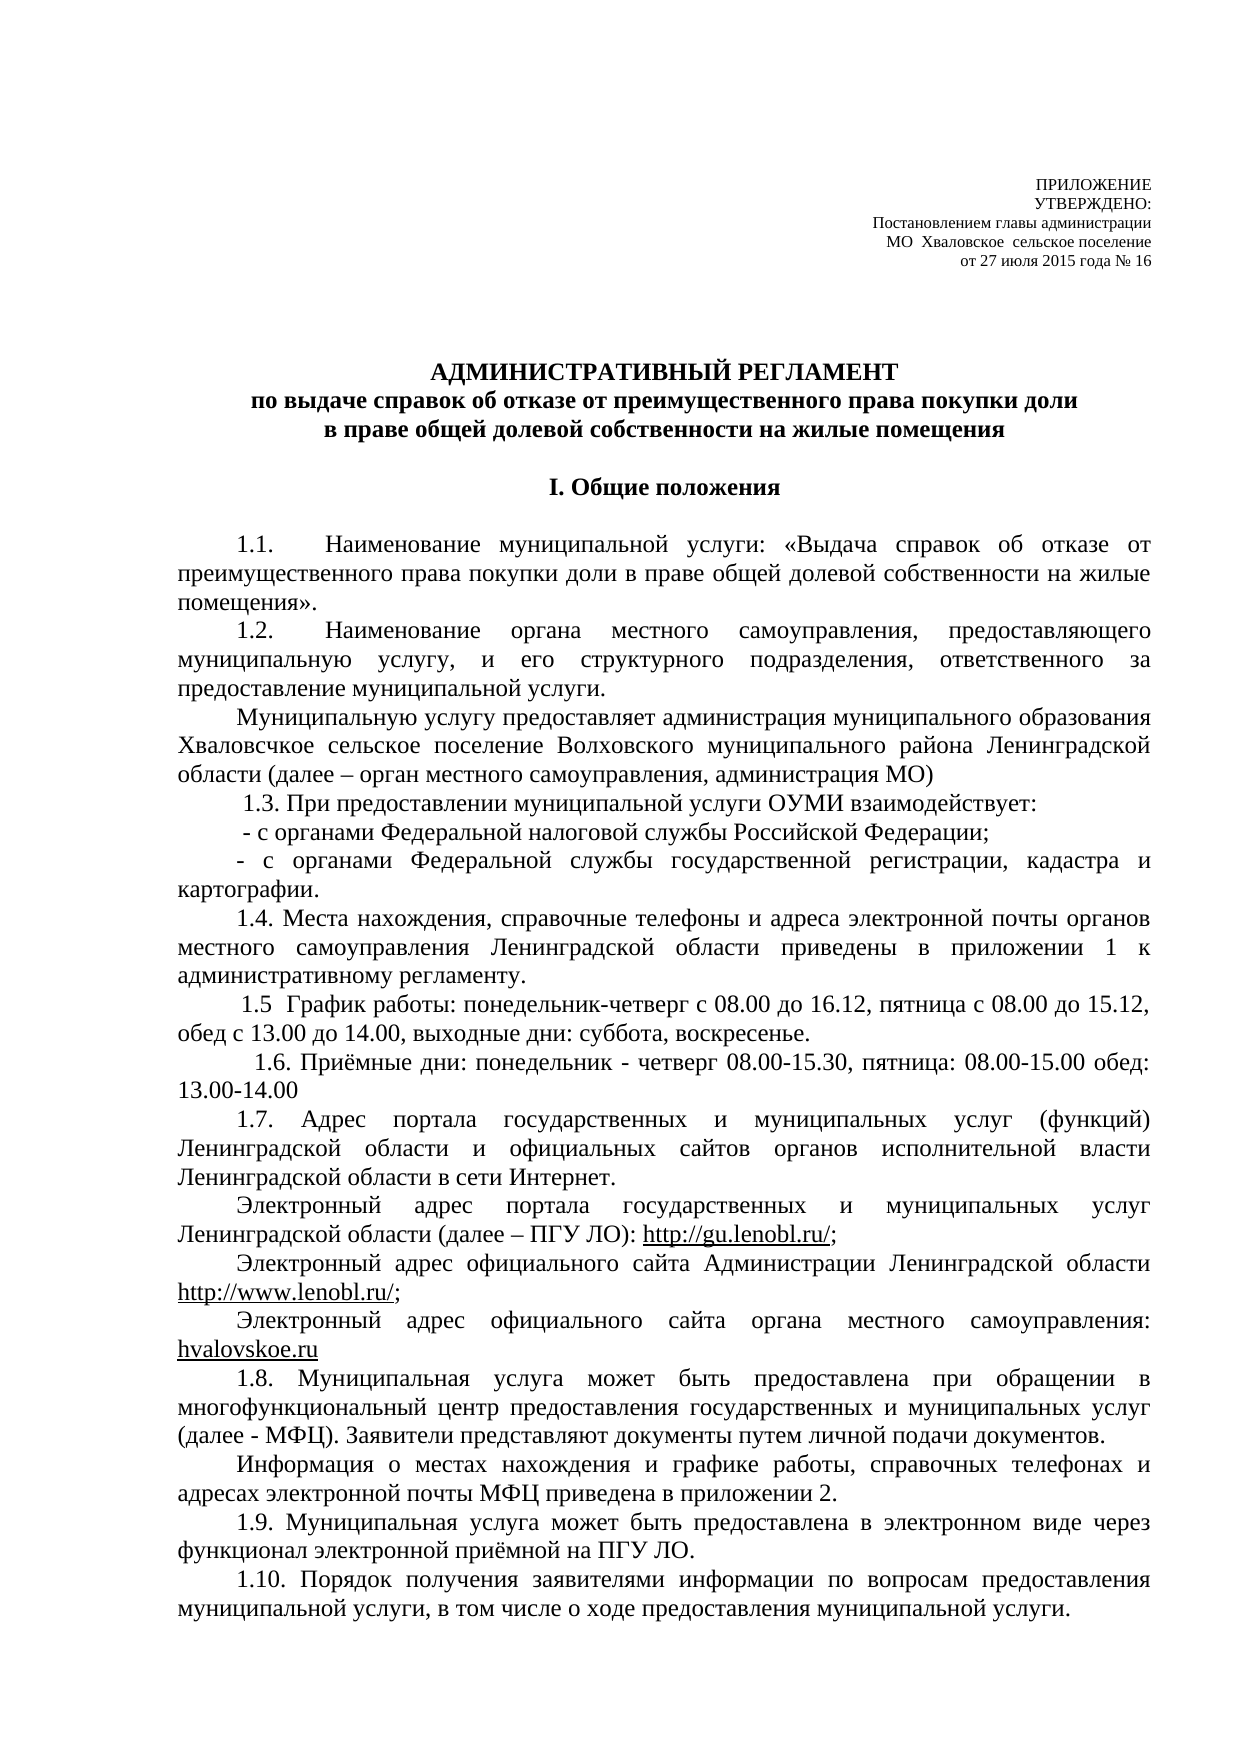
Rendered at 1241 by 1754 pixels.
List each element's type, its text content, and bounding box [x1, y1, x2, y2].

text 1.8. Муниципальная услуга может быть предоставлена при обращении в многофункциональный центр предоставления государственных и муниципальных услуг (далее - МФЦ). Заявители представляют документы путем личной подачи документов. [177, 1363, 1152, 1449]
text 1.5 График работы: понедельник-четверг с 08.00 до 16.12, пятница с 08.00 до 15.12, обед с 13.00 до 14.00, выходные дни: суббота, воскресенье. [177, 989, 1152, 1047]
text УТВЕРЖДЕНО: [177, 194, 1152, 213]
text Постановлением главы администрации [177, 213, 1152, 232]
text Электронный адрес официального сайта органа местного самоуправления: hvalovskoe.ru [177, 1305, 1152, 1363]
text от 27 июля 2015 года № 16 [177, 251, 1152, 270]
text 1.3. При предоставлении муниципальной услуги ОУМИ взаимодействует: [177, 788, 1152, 817]
text Электронный адрес портала государственных и муниципальных услуг Ленинградской области (далее – ПГУ ЛО): http://gu.lenobl.ru/; [177, 1190, 1152, 1248]
text 1.7. Адрес портала государственных и муниципальных услуг (функций) Ленинградской области и официальных сайтов органов исполнительной власти Ленинградской области в сети Интернет. [177, 1104, 1152, 1190]
text по выдаче справок об отказе от преимущественного права покупки доли [177, 385, 1152, 414]
text 1.6. Приёмные дни: понедельник - четверг 08.00-15.30, пятница: 08.00-15.00 обед: 13.00-14.00 [177, 1047, 1152, 1104]
text I. Общие положения [177, 472, 1152, 500]
text 1.9. Муниципальная услуга может быть предоставлена в электронном виде через функционал электронной приёмной на ПГУ ЛО. [177, 1507, 1152, 1564]
text ПРИЛОЖЕНИЕ [177, 174, 1152, 194]
text Электронный адрес официального сайта Администрации Ленинградской области http://www.lenobl.ru/; [177, 1248, 1152, 1305]
list Наименование органа местного самоуправления, предоставляющего муниципальную услугу, и его структурного подразделения, ответственного за предоставление муниципальной услуги. [177, 615, 1152, 702]
text - с органами Федеральной службы государственной регистрации, кадастра и картографии. [177, 845, 1152, 903]
text Информация о местах нахождения и графике работы, справочных телефонах и адресах электронной почты МФЦ приведена в приложении 2. [177, 1449, 1152, 1507]
text - с органами Федеральной налоговой службы Российской Федерации; [177, 817, 1152, 845]
list Муниципальную услугу предоставляет администрация муниципального образования Хваловсчкое сельское поселение Волховского муниципального района Ленинградской области (далее – орган местного самоуправления, администрация МО) [177, 702, 1152, 788]
text 1.10. Порядок получения заявителями информации по вопросам предоставления муниципальной услуги, в том числе о ходе предоставления муниципальной услуги. [177, 1564, 1152, 1622]
list Наименование муниципальной услуги: «Выдача справок об отказе от преимущественного права покупки доли в праве общей долевой собственности на жилые помещения». [177, 529, 1152, 615]
text АДМИНИСТРАТИВНЫЙ РЕГЛАМЕНТ [177, 357, 1152, 385]
text 1.4. Места нахождения, справочные телефоны и адреса электронной почты органов местного самоуправления Ленинградской области приведены в приложении 1 к административному регламенту. [177, 903, 1152, 989]
text МО Хваловское сельское поселение [177, 232, 1152, 251]
text в праве общей долевой собственности на жилые помещения [177, 414, 1152, 443]
